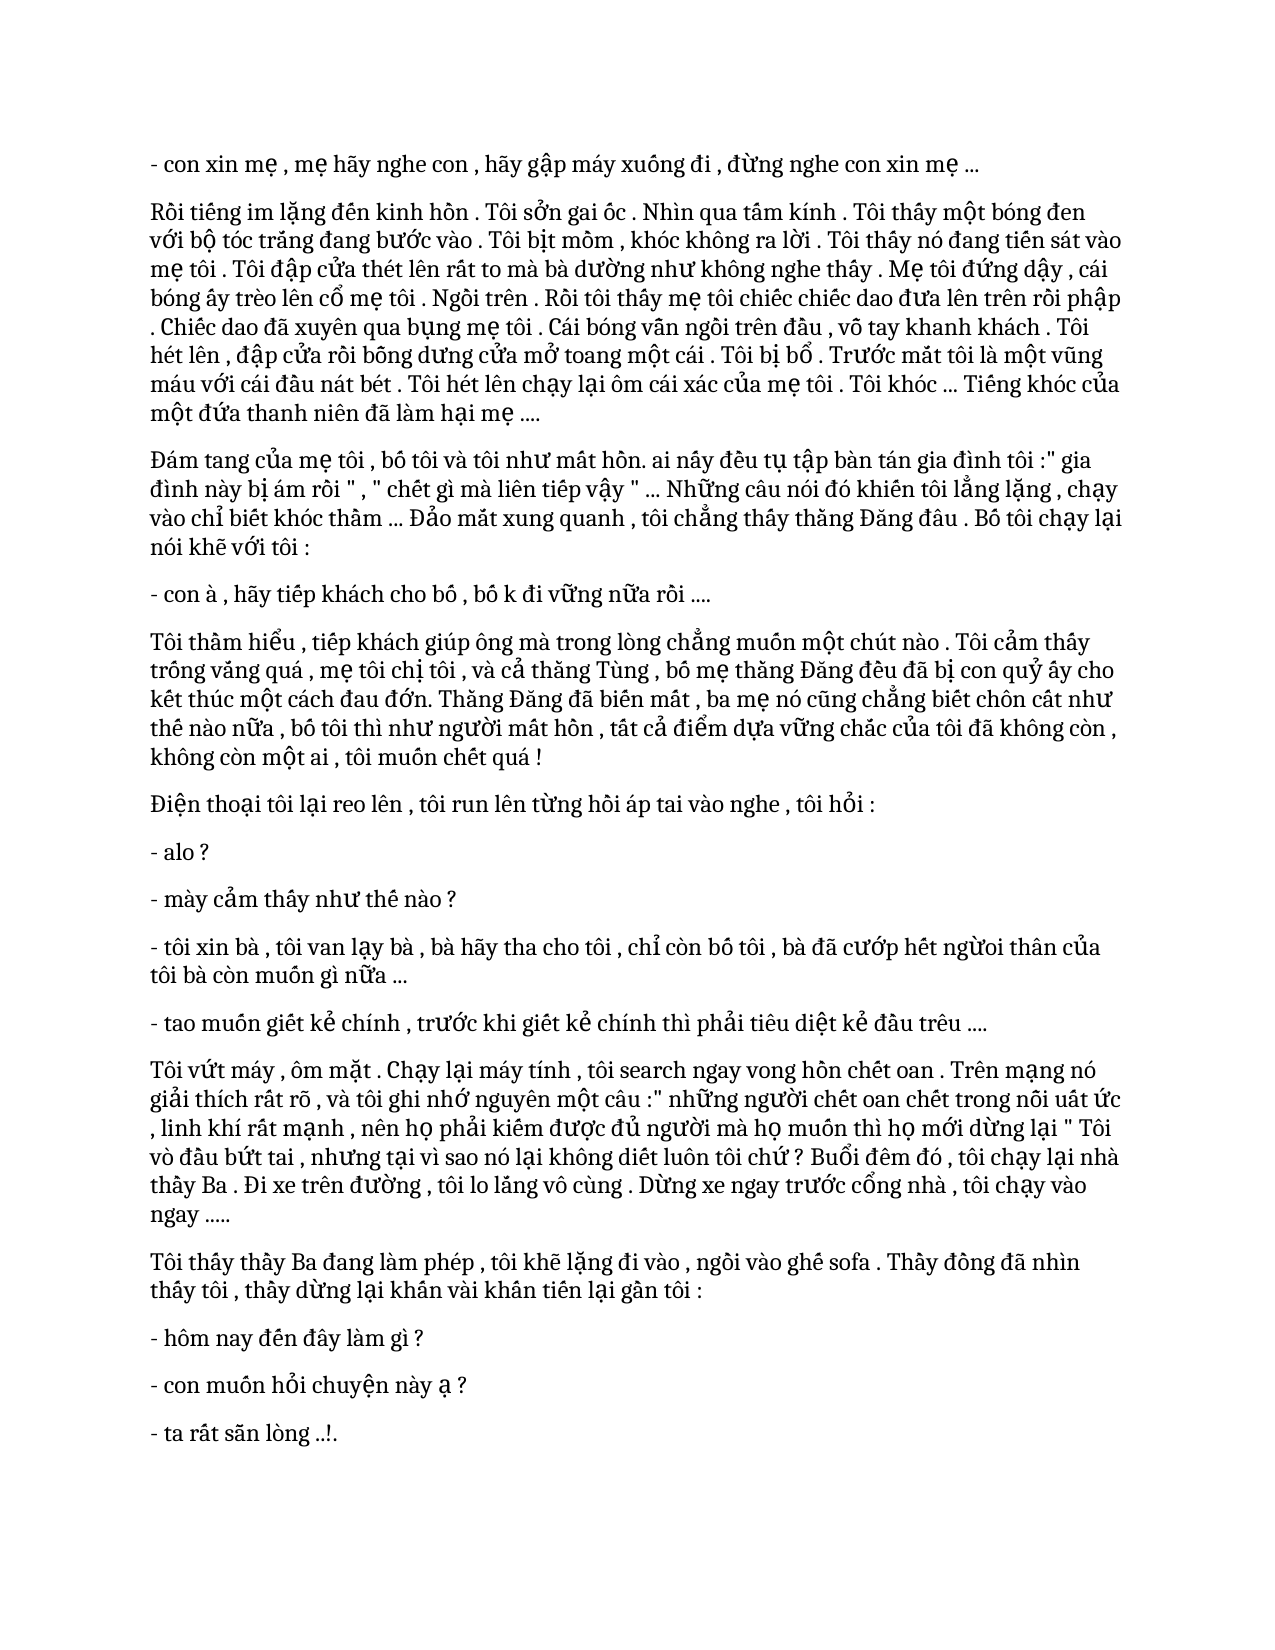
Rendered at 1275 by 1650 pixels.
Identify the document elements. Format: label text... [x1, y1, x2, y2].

text - tôi xin bà , tôi van lạy bà , bà hãy tha cho tôi , chỉ còn bố tôi , bà đã cướp hết ngừoi thân của tôi bà còn muốn gì nữa ... [150, 932, 1125, 990]
text Điện thoại tôi lại reo lên , tôi run lên từng hồi áp tai vào nghe , tôi hỏi : [150, 790, 1125, 819]
text - ta rất sẵn lòng ..!. [150, 1419, 1125, 1447]
text Rồi tiếng im lặng đến kinh hồn . Tôi sởn gai ốc . Nhìn qua tấm kính . Tôi thấy một bóng đen với bộ tóc trắng đang bước vào . Tôi bịt mồm , khóc không ra lời . Tôi thấy nó đang tiến sát vào mẹ tôi . Tôi đập cửa thét lên rất to mà bà dường như không nghe thấy . Mẹ tôi đứng dậy , cái bóng ấy trèo lên cổ mẹ tôi . Ngồi trên . Rồi tôi thấy mẹ tôi chiếc chiếc dao đưa lên trên rồi phập . Chiếc dao đã xuyên qua bụng mẹ tôi . Cái bóng vẫn ngồi trên đầu , vỗ tay khanh khách . Tôi hét lên , đập cửa rồi bỗng dưng cửa mở toang một cái . Tôi bị bổ . Trước mắt tôi là một vũng máu với cái đầu nát bét . Tôi hét lên chạy lại ôm cái xác của mẹ tôi . Tôi khóc ... Tiếng khóc của một đứa thanh niên đã làm hại mẹ .... [150, 197, 1125, 427]
text - tao muốn giết kẻ chính , trước khi giết kẻ chính thì phải tiêu diệt kẻ đầu trêu .... [150, 1009, 1125, 1037]
text Đám tang của mẹ tôi , bố tôi và tôi như mất hồn. ai nấy đều tụ tập bàn tán gia đình tôi :" gia đình này bị ám rồi " , " chết gì mà liên tiếp vậy " ... Những câu nói đó khiến tôi lẳng lặng , chạy vào chỉ biết khóc thầm ... Đảo mắt xung quanh , tôi chẳng thấy thằng Đăng đâu . Bố tôi chạy lại nói khẽ với tôi : [150, 446, 1125, 561]
text - con à , hãy tiếp khách cho bố , bố k đi vững nữa rồi .... [150, 580, 1125, 609]
text - con muốn hỏi chuyện này ạ ? [150, 1371, 1125, 1400]
text Tôi vứt máy , ôm mặt . Chạy lại máy tính , tôi search ngay vong hồn chết oan . Trên mạng nó giải thích rất rõ , và tôi ghi nhớ nguyên một câu :" những người chết oan chết trong nỗi uất ức , linh khí rất mạnh , nên họ phải kiếm được đủ người mà họ muốn thì họ mới dừng lại " Tôi vò đầu bứt tai , nhưng tại vì sao nó lại không diết luôn tôi chứ ? Buổi đêm đó , tôi chạy lại nhà thầy Ba . Đi xe trên đường , tôi lo lắng vô cùng . Dừng xe ngay trước cổng nhà , tôi chạy vào ngay ..... [150, 1056, 1125, 1229]
text - hôm nay đến đây làm gì ? [150, 1324, 1125, 1352]
text Tôi thầm hiểu , tiếp khách giúp ông mà trong lòng chẳng muốn một chút nào . Tôi cảm thấy trống vắng quá , mẹ tôi chị tôi , và cả thằng Tùng , bố mẹ thằng Đăng đều đã bị con quỷ ấy cho kết thúc một cách đau đớn. Thằng Đăng đã biến mất , ba mẹ nó cũng chẳng biết chôn cất như thế nào nữa , bố tôi thì như người mất hồn , tất cả điểm dựa vững chắc của tôi đã không còn , không còn một ai , tôi muốn chết quá ! [150, 627, 1125, 771]
text - alo ? [150, 837, 1125, 866]
text Tôi thấy thầy Ba đang làm phép , tôi khẽ lặng đi vào , ngồi vào ghế sofa . Thầy đồng đã nhìn thấy tôi , thầy dừng lại khấn vài khấn tiến lại gần tôi : [150, 1247, 1125, 1305]
text - con xin mẹ , mẹ hãy nghe con , hãy gập máy xuống đi , đừng nghe con xin mẹ ... [150, 150, 1125, 179]
text - mày cảm thấy như thế nào ? [150, 885, 1125, 914]
